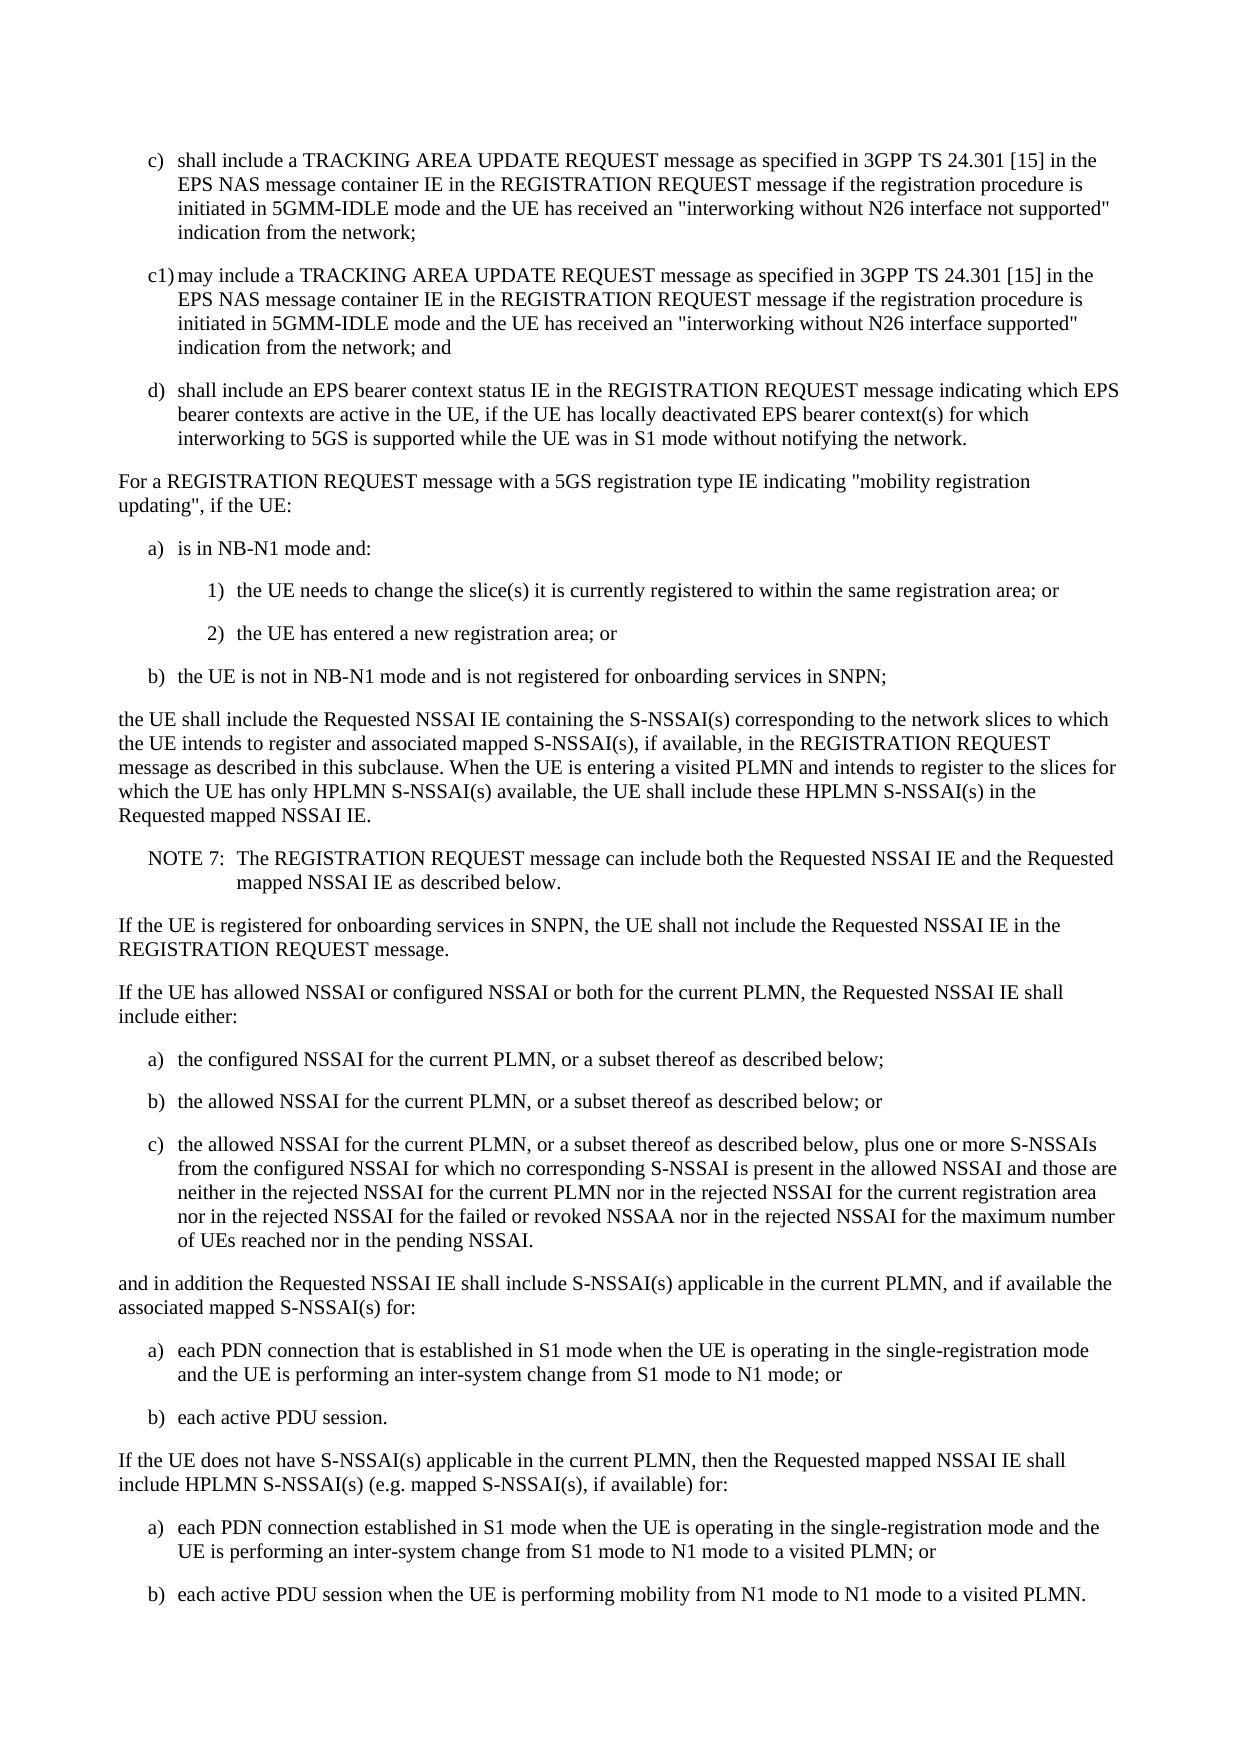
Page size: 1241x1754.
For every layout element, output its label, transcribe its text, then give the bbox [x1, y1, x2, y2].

text For a REGISTRATION REQUEST message with a 5GS registration type IE indicating "mobility registration updating", if the UE: [118, 469, 1122, 517]
text d) shall include an EPS bearer context status IE in the REGISTRATION REQUEST message indicating which EPS bearer contexts are active in the UE, if the UE has locally deactivated EPS bearer context(s) for which interworking to 5GS is supported while the UE was in S1 mode without notifying the network. [148, 378, 1122, 450]
text 1) the UE needs to change the slice(s) it is currently registered to within the same registration area; or [207, 578, 1122, 602]
text b) the UE is not in NB-N1 mode and is not registered for onboarding services in SNPN; [148, 664, 1122, 688]
text a) each PDN connection established in S1 mode when the UE is operating in the single-registration mode and the UE is performing an inter-system change from S1 mode to N1 mode to a visited PLMN; or [148, 1514, 1122, 1563]
text c) shall include a TRACKING AREA UPDATE REQUEST message as specified in 3GPP TS 24.301 [15] in the EPS NAS message container IE in the REGISTRATION REQUEST message if the registration procedure is initiated in 5GMM-IDLE mode and the UE has received an "interworking without N26 interface not supported" indication from the network; [148, 148, 1122, 244]
text c1) may include a TRACKING AREA UPDATE REQUEST message as specified in 3GPP TS 24.301 [15] in the EPS NAS message container IE in the REGISTRATION REQUEST message if the registration procedure is initiated in 5GMM-IDLE mode and the UE has received an "interworking without N26 interface supported" indication from the network; and [148, 263, 1122, 359]
text NOTE 7: The REGISTRATION REQUEST message can include both the Requested NSSAI IE and the Requested mapped NSSAI IE as described below. [148, 846, 1122, 894]
text b) the allowed NSSAI for the current PLMN, or a subset thereof as described below; or [148, 1089, 1122, 1113]
text b) each active PDU session when the UE is performing mobility from N1 mode to N1 mode to a visited PLMN. [148, 1581, 1122, 1606]
text If the UE has allowed NSSAI or configured NSSAI or both for the current PLMN, the Requested NSSAI IE shall include either: [118, 979, 1122, 1028]
text c) the allowed NSSAI for the current PLMN, or a subset thereof as described below, plus one or more S-NSSAIs from the configured NSSAI for which no corresponding S-NSSAI is present in the allowed NSSAI and those are neither in the rejected NSSAI for the current PLMN nor in the rejected NSSAI for the current registration area nor in the rejected NSSAI for the failed or revoked NSSAA nor in the rejected NSSAI for the maximum number of UEs reached nor in the pending NSSAI. [148, 1132, 1122, 1252]
text If the UE does not have S-NSSAI(s) applicable in the current PLMN, then the Requested mapped NSSAI IE shall include HPLMN S-NSSAI(s) (e.g. mapped S-NSSAI(s), if available) for: [118, 1448, 1122, 1496]
text a) is in NB-N1 mode and: [148, 536, 1122, 559]
text and in addition the Requested NSSAI IE shall include S-NSSAI(s) applicable in the current PLMN, and if available the associated mapped S-NSSAI(s) for: [118, 1271, 1122, 1319]
text a) each PDN connection that is established in S1 mode when the UE is operating in the single-registration mode and the UE is performing an inter-system change from S1 mode to N1 mode; or [148, 1338, 1122, 1386]
text a) the configured NSSAI for the current PLMN, or a subset thereof as described below; [148, 1046, 1122, 1071]
text the UE shall include the Requested NSSAI IE containing the S-NSSAI(s) corresponding to the network slices to which the UE intends to register and associated mapped S-NSSAI(s), if available, in the REGISTRATION REQUEST message as described in this subclause. When the UE is entering a visited PLMN and intends to register to the slices for which the UE has only HPLMN S-NSSAI(s) available, the UE shall include these HPLMN S-NSSAI(s) in the Requested mapped NSSAI IE. [118, 707, 1122, 827]
text 2) the UE has entered a new registration area; or [207, 621, 1122, 645]
text b) each active PDU session. [148, 1405, 1122, 1429]
text If the UE is registered for onboarding services in SNPN, the UE shall not include the Requested NSSAI IE in the REGISTRATION REQUEST message. [118, 913, 1122, 961]
